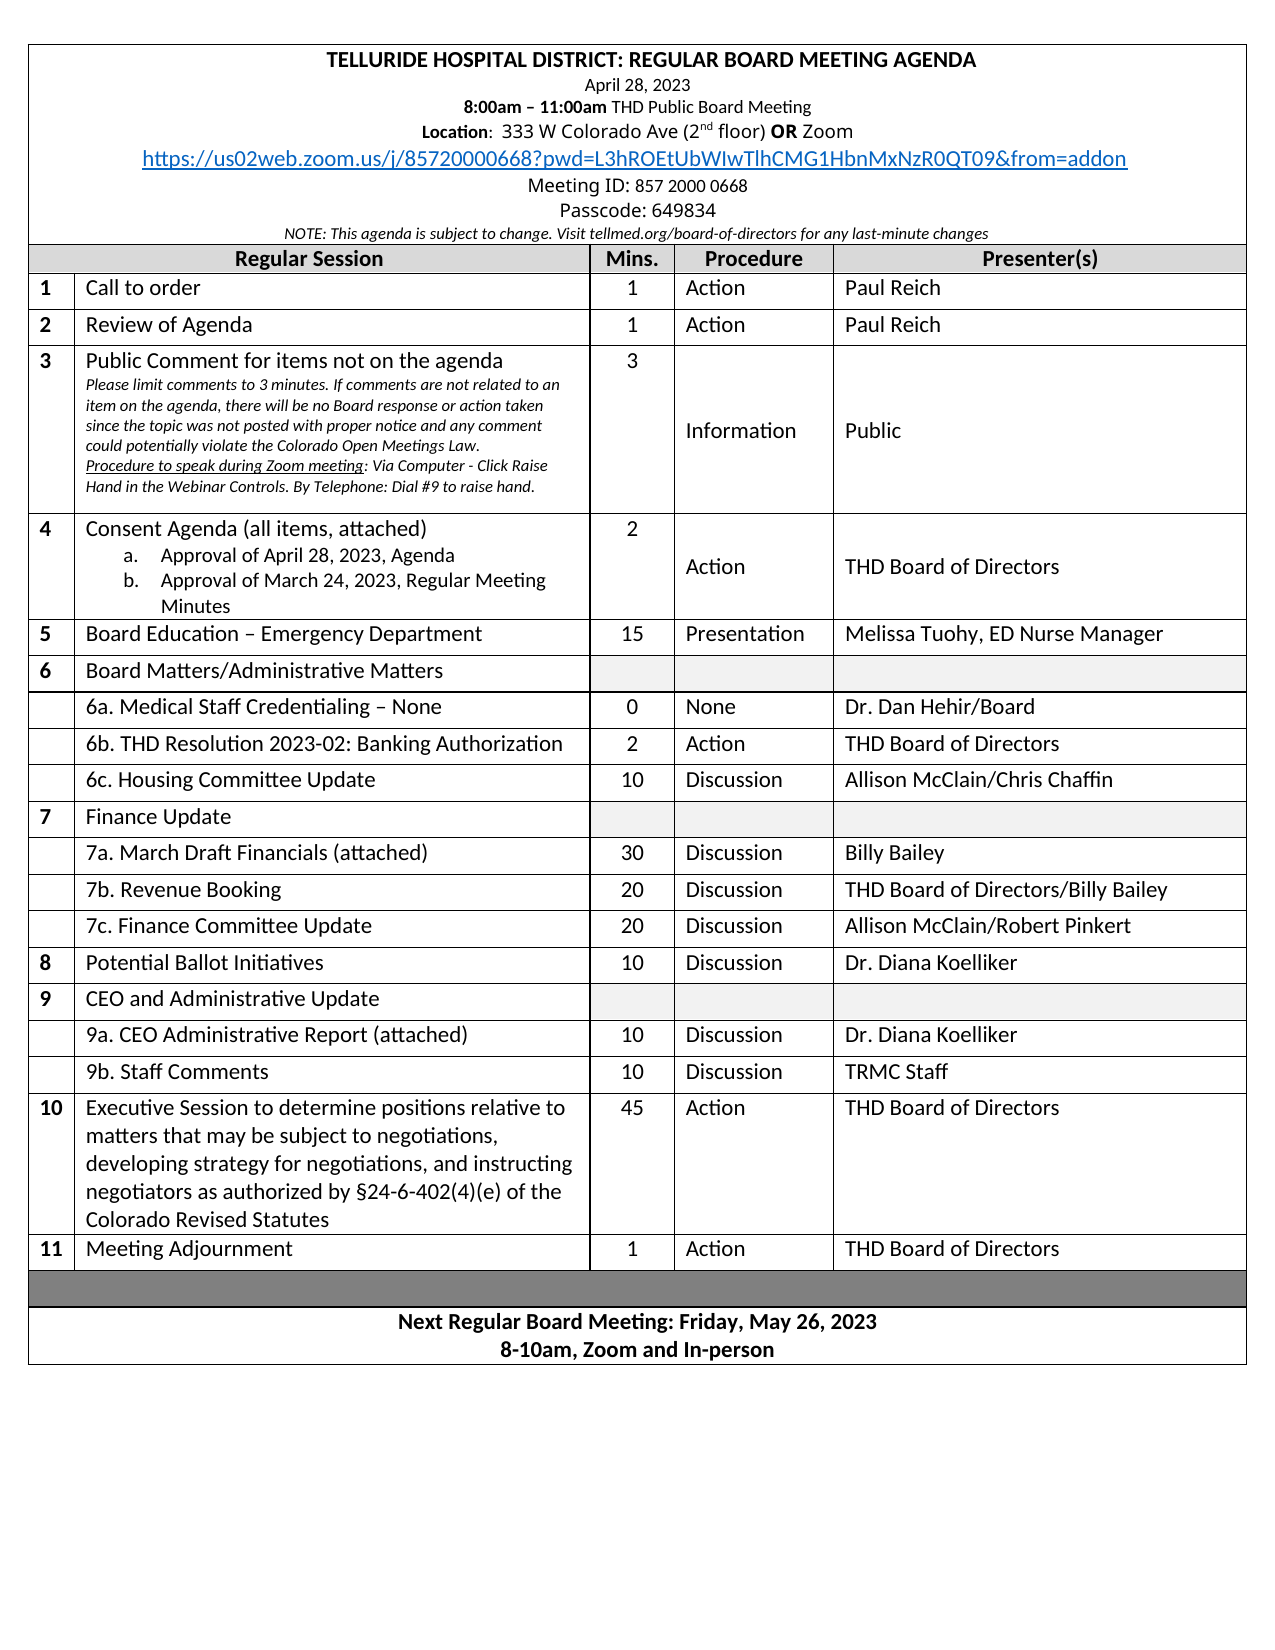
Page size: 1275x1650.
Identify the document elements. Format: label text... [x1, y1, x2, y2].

table_cell Board Matters/Administrative Matters [75, 656, 589, 691]
table_cell [29, 875, 74, 910]
table_cell 8 [29, 948, 74, 983]
table_cell Action [675, 514, 833, 618]
table_cell 45 [591, 1094, 674, 1233]
table_cell 6c. Housing Committee Update [75, 765, 589, 801]
table_cell 7 [29, 802, 74, 837]
table_cell Discussion [675, 948, 833, 983]
table_cell Public Comment for items not on the agenda Please limit comments to 3 minutes. If comments are not related to an item on the agenda, there will be no Board response or action taken since the topic was not posted with proper notice and any comment could potentially violate the Colorado Open Meetings Law. Procedure to speak during Zoom meeting: Via Computer - Click Raise Hand in the Webinar Controls. By Telephone: Dial #9 to raise hand. [75, 346, 589, 513]
table_cell CEO and Administrative Update [75, 984, 589, 1019]
table_cell Finance Update [75, 802, 589, 837]
table_cell Call to order [75, 274, 589, 309]
table_cell Discussion [675, 1057, 833, 1092]
table_cell 0 [591, 693, 674, 728]
table_cell [834, 984, 1246, 1019]
table_cell Melissa Tuohy, ED Nurse Manager [834, 620, 1246, 655]
table_cell THD Board of Directors [834, 514, 1246, 618]
table_cell TRMC Staff [834, 1057, 1246, 1092]
table_cell [29, 911, 74, 947]
table_cell Allison McClain/Robert Pinkert [834, 911, 1246, 947]
table_cell 15 [591, 620, 674, 655]
table_cell Discussion [675, 1021, 833, 1056]
table_cell 5 [29, 620, 74, 655]
table_cell [29, 1271, 1246, 1306]
table_cell THD Board of Directors [834, 1235, 1246, 1270]
table_cell None [675, 693, 833, 728]
table_cell Procedure [675, 245, 833, 272]
table_cell 9b. Staff Comments [75, 1057, 589, 1092]
table_cell Action [675, 310, 833, 345]
table_cell [29, 838, 74, 874]
table_cell 2 [591, 729, 674, 764]
table_header TELLURIDE HOSPITAL DISTRICT: REGULAR BOARD MEETING AGENDA April 28, 2023 8:00am – 11:00am THD Public Board Meeting Location: 333 W Colorado Ave (2nd floor) OR Zoom https://us02web.zoom.us/j/85720000668?pwd=L3hROEtUbWIwTlhCMG1HbnMxNzR0QT09&from=addon Meeting ID: 857 2000 0668 Passcode: 649834 NOTE: This agenda is subject to change. Visit tellmed.org/board-of-directors for any last-minute changes [29, 45, 1246, 243]
table_cell Information [675, 346, 833, 513]
table_cell 6 [29, 656, 74, 691]
table_cell Next Regular Board Meeting: Friday, May 26, 2023 8-10am, Zoom and In-person [29, 1308, 1246, 1363]
table_cell 1 [591, 310, 674, 345]
table_cell Allison McClain/Chris Chaffin [834, 765, 1246, 801]
table_cell 6a. Medical Staff Credentialing – None [75, 693, 589, 728]
table_cell Review of Agenda [75, 310, 589, 345]
table_cell 10 [591, 1057, 674, 1092]
table_cell 30 [591, 838, 674, 874]
table_cell 1 [29, 274, 74, 309]
table_cell THD Board of Directors [834, 1094, 1246, 1233]
table_cell 20 [591, 911, 674, 947]
table_cell 10 [591, 1021, 674, 1056]
table_cell 2 [591, 514, 674, 618]
table_cell Presentation [675, 620, 833, 655]
table_cell Board Education – Emergency Department [75, 620, 589, 655]
table_cell [29, 693, 74, 728]
table_cell 1 [591, 1235, 674, 1270]
table_cell Discussion [675, 838, 833, 874]
table_cell Action [675, 1235, 833, 1270]
table_cell 10 [29, 1094, 74, 1233]
table_cell 11 [29, 1235, 74, 1270]
table_cell Executive Session to determine positions relative to matters that may be subject to negotiations, developing strategy for negotiations, and instructing negotiators as authorized by §24-6-402(4)(e) of the Colorado Revised Statutes [75, 1094, 589, 1233]
table_cell Regular Session [29, 245, 589, 272]
table_cell [834, 802, 1246, 837]
table_cell THD Board of Directors [834, 729, 1246, 764]
table_cell 7a. March Draft Financials (attached) [75, 838, 589, 874]
table_cell Discussion [675, 875, 833, 910]
table_cell 3 [591, 346, 674, 513]
table_cell [675, 656, 833, 691]
table_cell Paul Reich [834, 310, 1246, 345]
table_cell [675, 802, 833, 837]
table_cell Dr. Diana Koelliker [834, 1021, 1246, 1056]
table_cell 9a. CEO Administrative Report (attached) [75, 1021, 589, 1056]
table_cell [591, 656, 674, 691]
table_cell Consent Agenda (all items, attached) Approval of April 28, 2023, Agenda Approval of March 24, 2023, Regular Meeting Minutes [75, 514, 589, 618]
table_cell Presenter(s) [834, 245, 1246, 272]
table_cell Meeting Adjournment [75, 1235, 589, 1270]
table_cell Potential Ballot Initiatives [75, 948, 589, 983]
table_cell 2 [29, 310, 74, 345]
table_cell Dr. Dan Hehir/Board [834, 693, 1246, 728]
table_cell THD Board of Directors/Billy Bailey [834, 875, 1246, 910]
table_cell [29, 729, 74, 764]
table_cell [29, 1057, 74, 1092]
table_cell Action [675, 1094, 833, 1233]
table_cell 3 [29, 346, 74, 513]
table_cell Public [834, 346, 1246, 513]
table_cell Action [675, 274, 833, 309]
table_cell 6b. THD Resolution 2023-02: Banking Authorization [75, 729, 589, 764]
table_cell 20 [591, 875, 674, 910]
table_cell [591, 984, 674, 1019]
table_cell Mins. [591, 245, 674, 272]
table_cell [29, 1021, 74, 1056]
table_cell Billy Bailey [834, 838, 1246, 874]
table_cell 9 [29, 984, 74, 1019]
table_cell 4 [29, 514, 74, 618]
table_cell Action [675, 729, 833, 764]
table_cell [675, 984, 833, 1019]
table_cell 7b. Revenue Booking [75, 875, 589, 910]
table_cell Dr. Diana Koelliker [834, 948, 1246, 983]
table_cell 10 [591, 765, 674, 801]
table_cell Paul Reich [834, 274, 1246, 309]
table_cell [834, 656, 1246, 691]
table_cell Discussion [675, 911, 833, 947]
table_cell 1 [591, 274, 674, 309]
table_cell [591, 802, 674, 837]
table_cell 7c. Finance Committee Update [75, 911, 589, 947]
table_cell Discussion [675, 765, 833, 801]
table_cell 10 [591, 948, 674, 983]
table_cell [29, 765, 74, 801]
